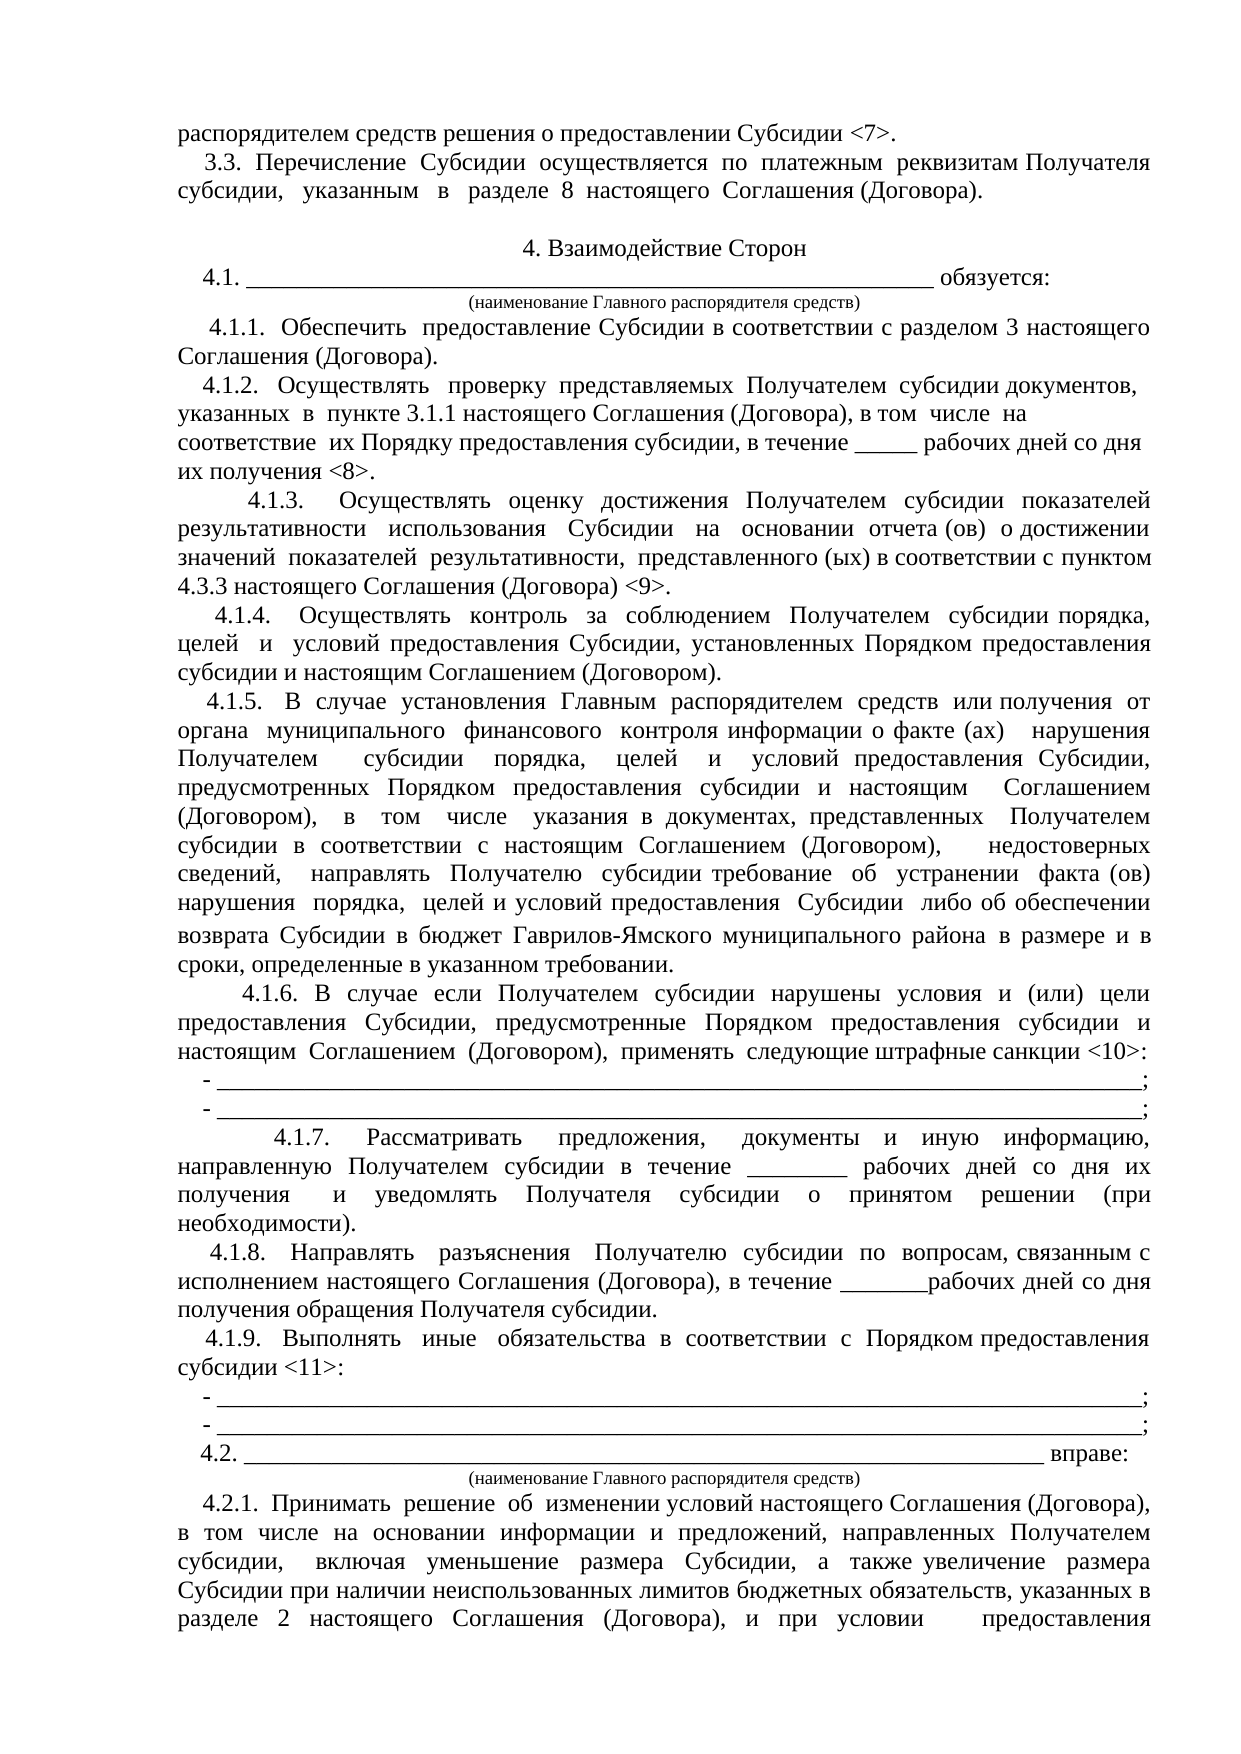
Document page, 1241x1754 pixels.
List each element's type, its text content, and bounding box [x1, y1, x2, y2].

text (наименование Главного распорядителя средств) [177, 291, 1152, 312]
text - __________________________________________________________________________; [177, 1381, 1152, 1409]
text 4.1.9. Выполнять иные обязательства в соответствии с Порядком предоставления субсидии <11>: [177, 1323, 1152, 1381]
text 4.1.8. Направлять разъяснения Получателю субсидии по вопросам, связанным с исполнением настоящего Соглашения (Договора), в течение _______рабочих дней со дня получения обращения Получателя субсидии. [177, 1237, 1152, 1323]
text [177, 1488, 1152, 1632]
text - __________________________________________________________________________; [177, 1093, 1152, 1122]
text 4.1.4. Осуществлять контроль за соблюдением Получателем субсидии порядка, целей и условий предоставления Субсидии, установленных Порядком предоставления субсидии и настоящим Соглашением (Договором). [177, 600, 1152, 686]
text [177, 118, 1152, 147]
text 4.1.7. Рассматривать предложения, документы и иную информацию, направленную Получателем субсидии в течение ________ рабочих дней со дня их получения и уведомлять Получателя субсидии о принятом решении (при необходимости). [177, 1122, 1152, 1237]
text 4.1.5. В случае установления Главным распорядителем средств или получения от органа муниципального финансового контроля информации о факте (ах) нарушения Получателем субсидии порядка, целей и условий предоставления Субсидии, предусмотренных Порядком предоставления субсидии и настоящим Соглашением (Договором), в том числе указания в документах, представленных Получателем субсидии в соответствии с настоящим Соглашением (Договором), недостоверных сведений, направлять Получателю субсидии требование об устранении факта (ов) нарушения порядка, целей и условий предоставления Субсидии либо об обеспечении возврата Субсидии в бюджет Гаврилов-Ямского муниципального района в размере и в сроки, определенные в указанном требовании. [177, 686, 1152, 978]
text 4. Взаимодействие Сторон [177, 233, 1152, 262]
text - __________________________________________________________________________; [177, 1064, 1152, 1093]
text 4.1.2. Осуществлять проверку представляемых Получателем субсидии документов, указанных в пункте 3.1.1 настоящего Соглашения (Договора), в том числе на соответствие их Порядку предоставления субсидии, в течение _____ рабочих дней со дня их получения <8>. [177, 370, 1152, 485]
text 4.1.1. Обеспечить предоставление Субсидии в соответствии с разделом 3 настоящего Соглашения (Договора). [177, 312, 1152, 370]
text 4.1. _______________________________________________________ обязуется: [177, 262, 1152, 291]
text 4.1.6. В случае если Получателем субсидии нарушены условия и (или) цели предоставления Субсидии, предусмотренные Порядком предоставления субсидии и настоящим Соглашением (Договором), применять следующие штрафные санкции <10>: [177, 978, 1152, 1064]
text 4.2. ________________________________________________________________ вправе: (наименование Главного распорядителя средств) [177, 1438, 1152, 1488]
text - __________________________________________________________________________; [177, 1409, 1152, 1438]
text 4.1.3. Осуществлять оценку достижения Получателем субсидии показателей результативности использования Субсидии на основании отчета (ов) о достижении значений показателей результативности, представленного (ых) в соответствии с пунктом 4.3.3 настоящего Соглашения (Договора) <9>. [177, 485, 1152, 600]
text 3.3. Перечисление Субсидии осуществляется по платежным реквизитам Получателя субсидии, указанным в разделе 8 настоящего Соглашения (Договора). [177, 147, 1152, 204]
